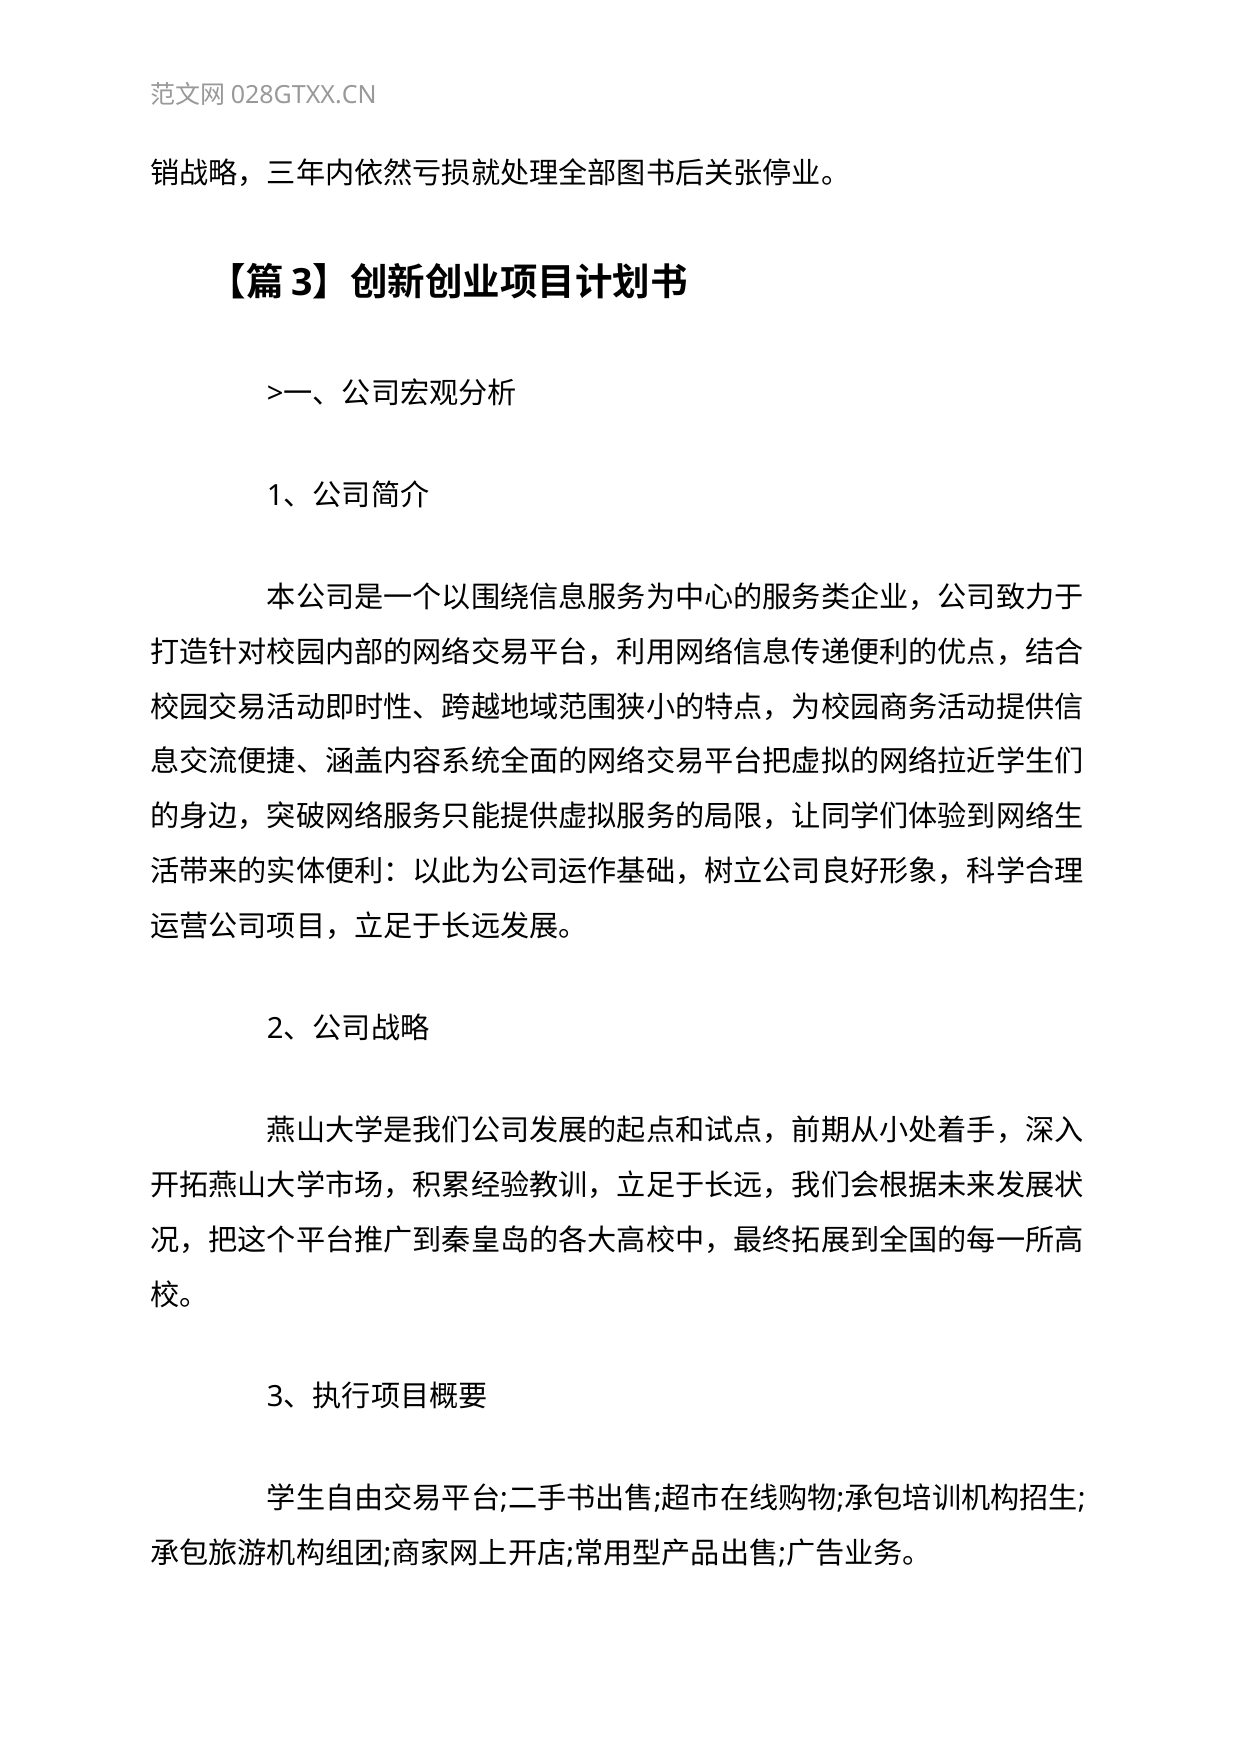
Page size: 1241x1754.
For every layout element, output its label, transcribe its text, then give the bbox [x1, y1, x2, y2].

text 本公司是一个以围绕信息服务为中心的服务类企业，公司致力于打造针对校园内部的网络交易平台，利用网络信息传递便利的优点，结合校园交易活动即时性、跨越地域范围狭小的特点，为校园商务活动提供信息交流便捷、涵盖内容系统全面的网络交易平台把虚拟的网络拉近学生们的身边，突破网络服务只能提供虚拟服务的局限，让同学们体验到网络生活带来的实体便利：以此为公司运作基础，树立公司良好形象，科学合理运营公司项目，立足于长远发展。 [150, 573, 1090, 945]
text 2、公司战略 [150, 1004, 1090, 1047]
text 【篇3】创新创业项目计划书 [150, 252, 1090, 306]
text >一、公司宏观分析 [150, 369, 1090, 412]
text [150, 150, 1090, 192]
text 燕山大学是我们公司发展的起点和试点，前期从小处着手，深入开拓燕山大学市场，积累经验教训，立足于长远，我们会根据未来发展状况，把这个平台推广到秦皇岛的各大高校中，最终拓展到全国的每一所高校。 [150, 1106, 1090, 1313]
text 学生自由交易平台;二手书出售;超市在线购物;承包培训机构招生;承包旅游机构组团;商家网上开店;常用型产品出售;广告业务。 [150, 1475, 1090, 1572]
text 1、公司简介 [150, 471, 1090, 514]
text 3、执行项目概要 [150, 1373, 1090, 1415]
